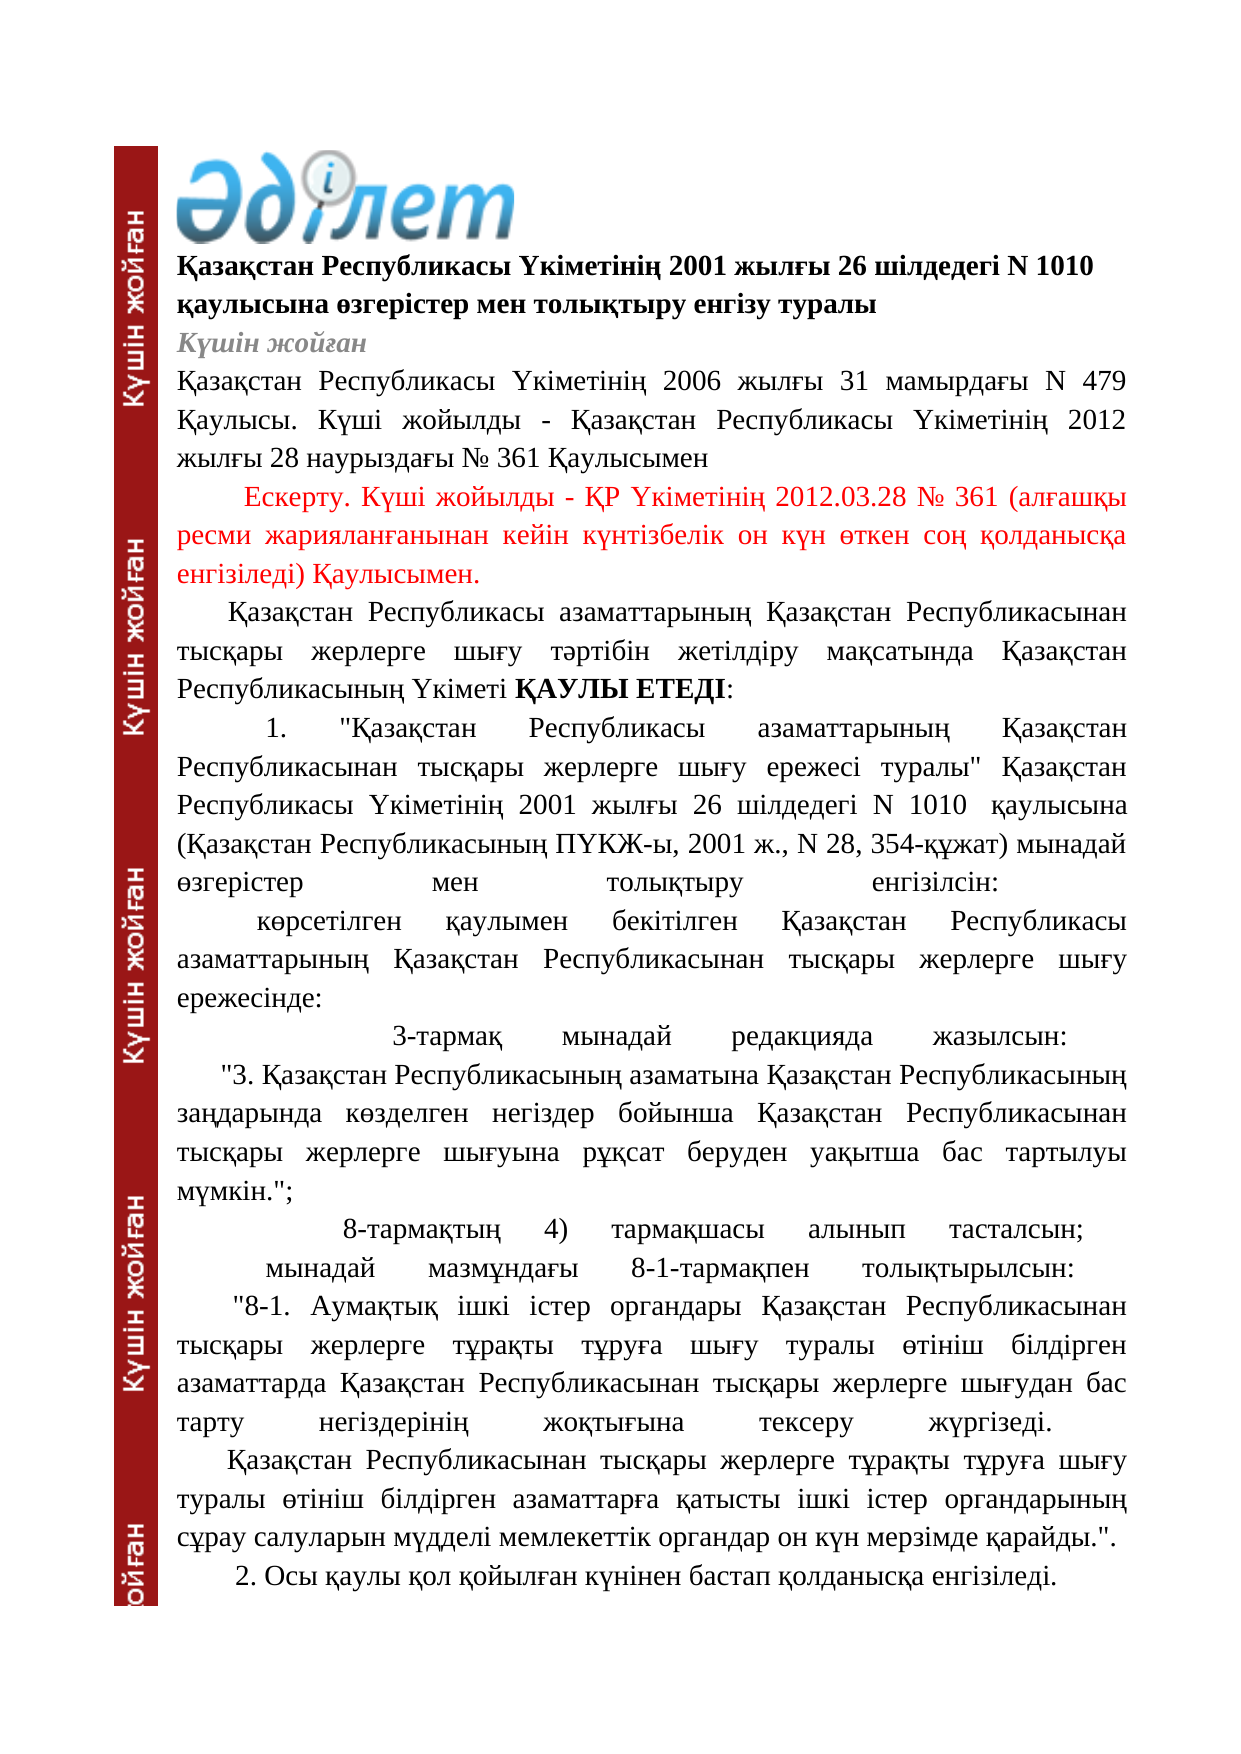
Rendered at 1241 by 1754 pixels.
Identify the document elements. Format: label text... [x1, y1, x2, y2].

text Қазақстан Республикасы Yкiметiнiң 2001 жылғы 26 шiлдедегi N 1010 қаулысына өзгерiстер мен толықтыру енгiзу туралы [112, 248, 1128, 320]
picture [176, 150, 515, 244]
picture [114, 1206, 158, 1211]
picture [114, 1592, 158, 1606]
picture [114, 1553, 158, 1558]
text Қазақстан Республикасы азаматтарының Қазақстан Республикасынан тысқары жерлерге шығу тәртiбiн жетiлдiру мақсатында Қазақстан Республикасының Үкiметi ҚАУЛЫ ЕТЕДI: [112, 594, 1128, 705]
picture [114, 474, 158, 479]
picture [114, 705, 158, 710]
text 8-тармақтың 4) тармақшасы алынып тасталсын; мынадай мазмұндағы 8-1-тармақпен толықтырылсын: "8-1. Аумақтық iшкi iстер органдары Қазақстан Республикасынан тысқары жерлерге тұрақты тұруға шығу туралы өтiнiш бiлдiрген азаматтарда Қазақстан Республикасынан тысқары жерлерге шығудан бас тарту негiздерiнiң жоқтығына тексеру жүргiзедi. Қазақстан Республикасынан тысқары жерлерге тұрақты тұруға шығу туралы өтiнiш бiлдiрген азаматтарға қатысты iшкi iстер органдарының сұрау салуларын мүдделi мемлекеттiк органдар он күн мерзiмде қарайды.". [112, 1211, 1128, 1553]
picture [114, 358, 158, 363]
text 1. "Қазақстан Республикасы азаматтарының Қазақстан Республикасынан тысқары жерлерге шығу ережесi туралы" Қазақстан Республикасы Үкiметiнiң 2001 жылғы 26 шiлдедегi N 1010 қаулысына (Қазақстан Республикасының ПҮКЖ-ы, 2001 ж., N 28, 354-құжат) мынадай өзгерiстер мен толықтыру енгiзiлсiн: көрсетiлген қаулымен бекiтiлген Қазақстан Республикасы азаматтарының Қазақстан Республикасынан тысқары жерлерге шығу ережесiнде: [112, 710, 1128, 1013]
picture [114, 320, 158, 325]
picture [114, 589, 158, 594]
text 3-тармақ мынадай редакцияда жазылсын: "3. Қазақстан Республикасының азаматына Қазақстан Республикасының заңдарында көзделген негiздер бойынша Қазақстан Республикасынан тысқары жерлерге шығуына рұқсат беруден уақытша бас тартылуы мүмкiн."; [112, 1018, 1128, 1206]
picture [114, 1013, 158, 1018]
text Ескерту. Күші жойылды - ҚР Үкіметінің 2012.03.28 № 361 (алғашқы ресми жарияланғанынан кейін күнтізбелік он күн өткен соң қолданысқа енгізіледі) Қаулысымен. [112, 479, 1128, 589]
picture [114, 146, 158, 248]
text Қазақстан Республикасы Үкіметінің 2006 жылғы 31 мамырдағы N 479 Қаулысы. Күші жойылды - Қазақстан Республикасы Үкіметінің 2012 жылғы 28 наурыздағы № 361 Қаулысымен [112, 363, 1128, 474]
text Күшін жойған [112, 325, 1128, 358]
text 2. Осы қаулы қол қойылған күнiнен бастап қолданысқа енгiзiледi. [112, 1558, 1128, 1592]
